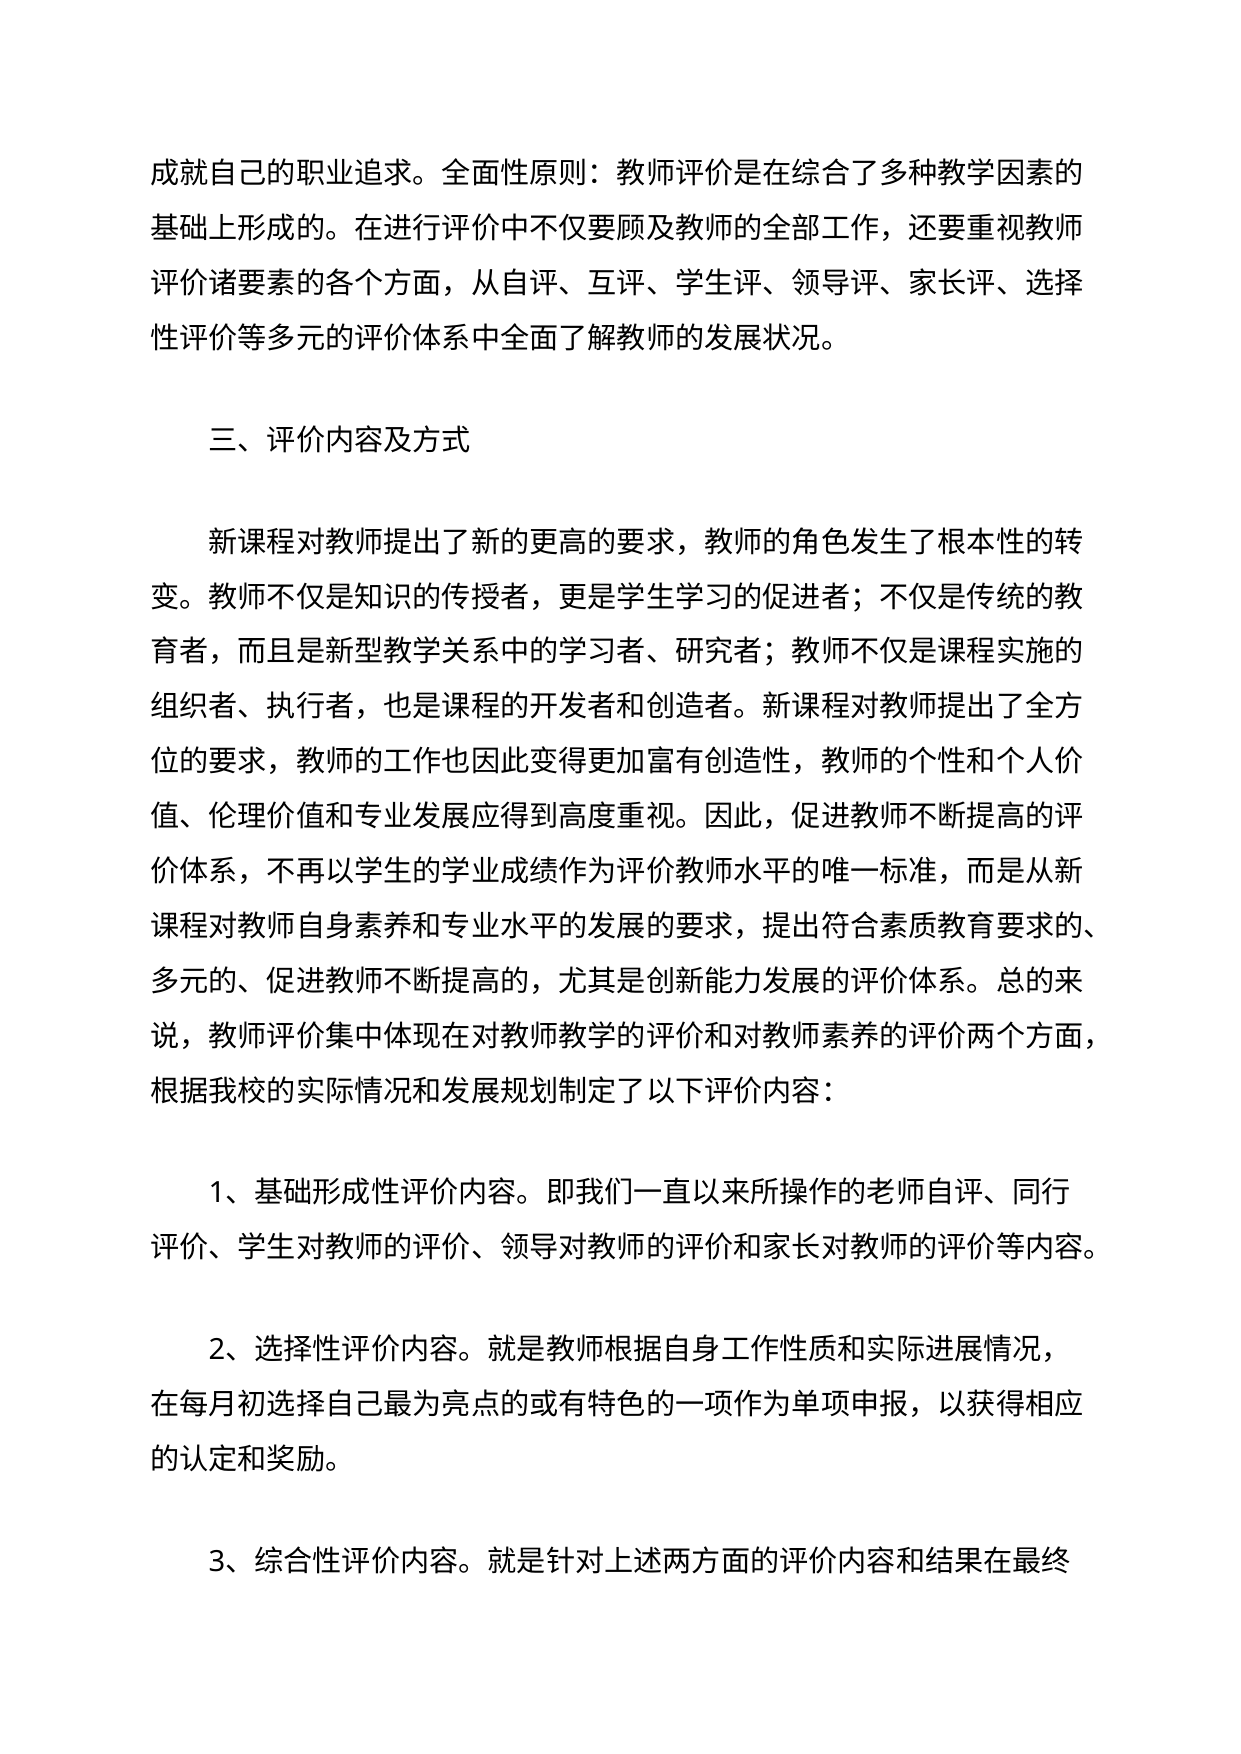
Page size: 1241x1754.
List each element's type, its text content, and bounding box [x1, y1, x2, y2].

text 1、基础形成性评价内容。即我们一直以来所操作的老师自评、同行评价、学生对教师的评价、领导对教师的评价和家长对教师的评价等内容。 [150, 1169, 1090, 1266]
text 2、选择性评价内容。就是教师根据自身工作性质和实际进展情况，在每月初选择自己最为亮点的或有特色的一项作为单项申报，以获得相应的认定和奖励。 [150, 1326, 1090, 1478]
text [150, 1537, 1090, 1580]
text 三、评价内容及方式 [150, 416, 1090, 459]
text 新课程对教师提出了新的更高的要求，教师的角色发生了根本性的转变。教师不仅是知识的传授者，更是学生学习的促进者；不仅是传统的教育者，而且是新型教学关系中的学习者、研究者；教师不仅是课程实施的组织者、执行者，也是课程的开发者和创造者。新课程对教师提出了全方位的要求，教师的工作也因此变得更加富有创造性，教师的个性和个人价值、伦理价值和专业发展应得到高度重视。因此，促进教师不断提高的评价体系，不再以学生的学业成绩作为评价教师水平的唯一标准，而是从新课程对教师自身素养和专业水平的发展的要求，提出符合素质教育要求的、多元的、促进教师不断提高的，尤其是创新能力发展的评价体系。总的来说，教师评价集中体现在对教师教学的评价和对教师素养的评价两个方面，根据我校的实际情况和发展规划制定了以下评价内容： [150, 518, 1090, 1109]
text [150, 150, 1090, 357]
